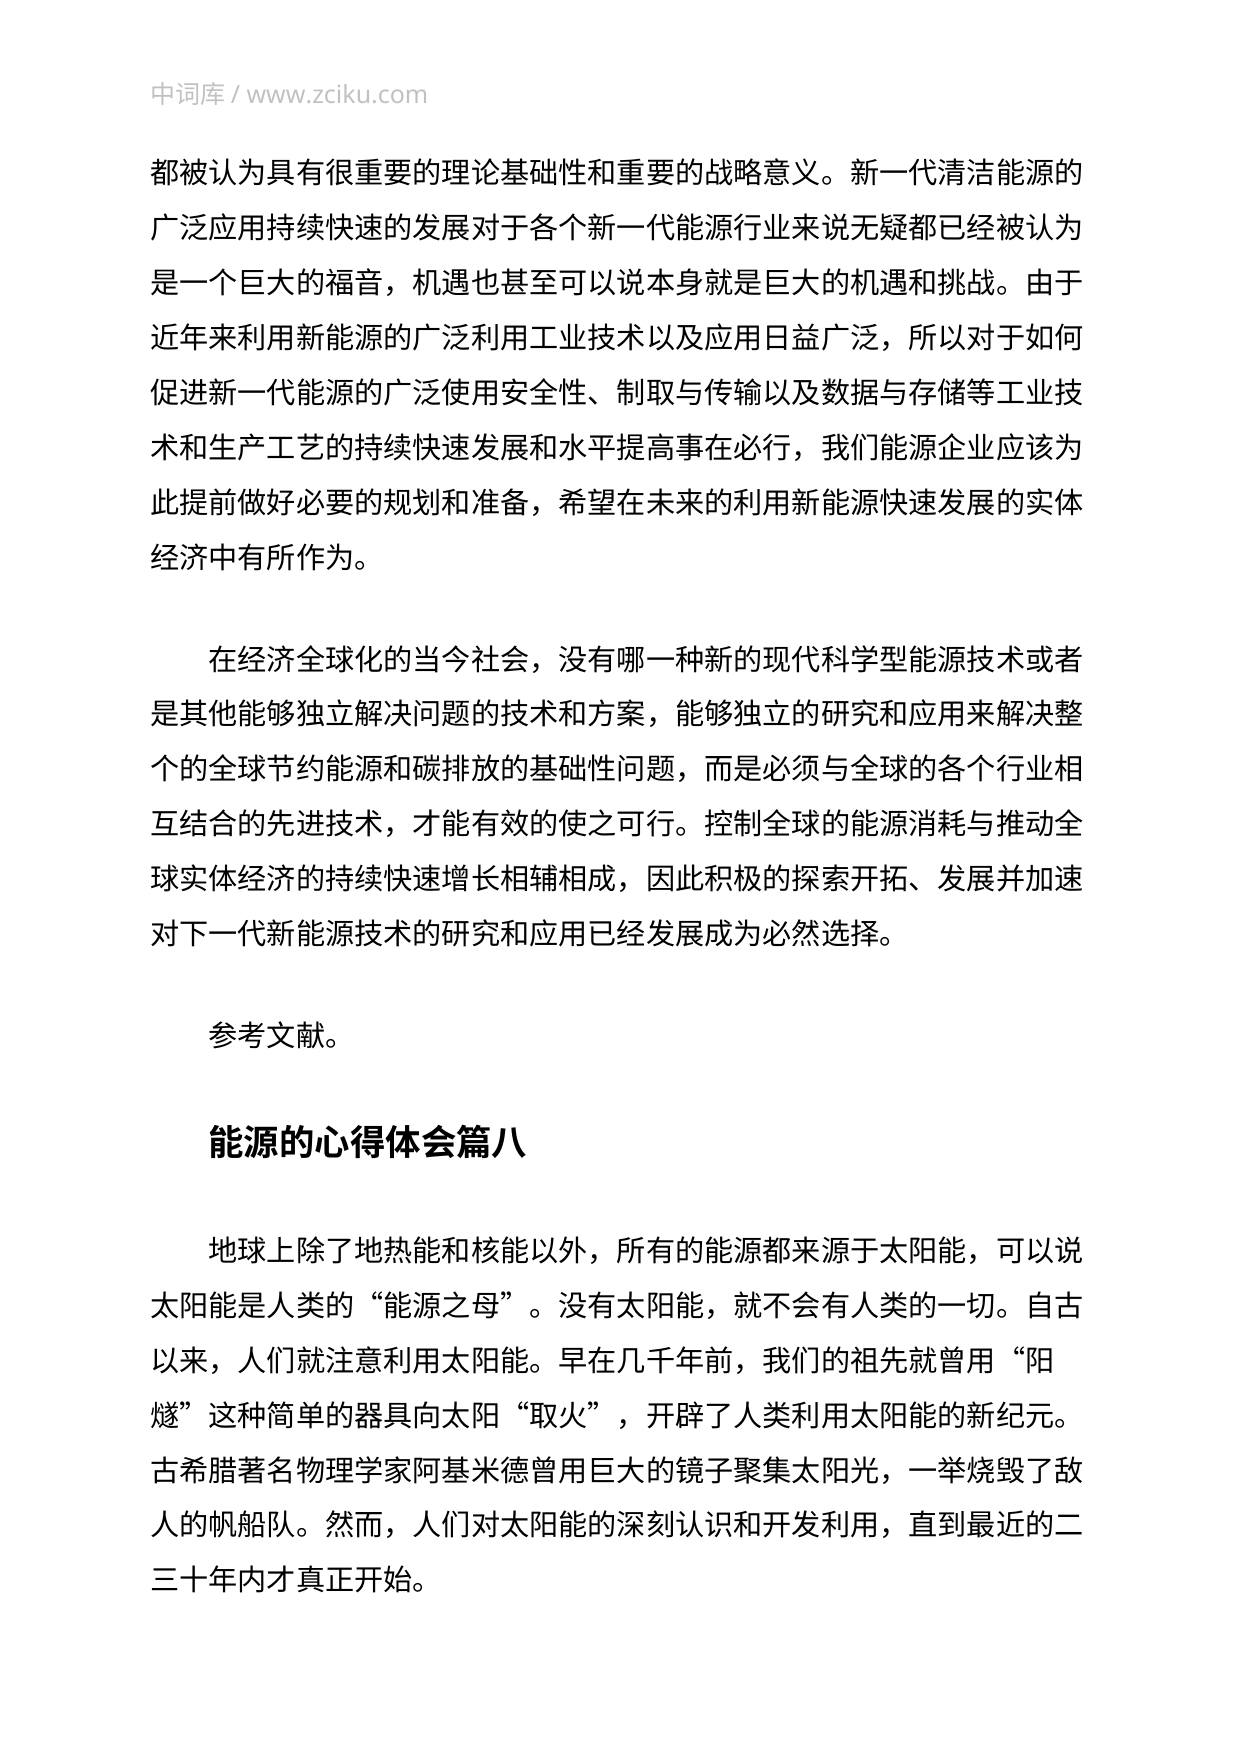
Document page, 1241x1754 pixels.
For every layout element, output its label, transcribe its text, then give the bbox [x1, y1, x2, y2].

text 在经济全球化的当今社会，没有哪一种新的现代科学型能源技术或者是其他能够独立解决问题的技术和方案，能够独立的研究和应用来解决整个的全球节约能源和碳排放的基础性问题，而是必须与全球的各个行业相互结合的先进技术，才能有效的使之可行。控制全球的能源消耗与推动全球实体经济的持续快速增长相辅相成，因此积极的探索开拓、发展并加速对下一代新能源技术的研究和应用已经发展成为必然选择。 [150, 636, 1090, 953]
text 地球上除了地热能和核能以外，所有的能源都来源于太阳能，可以说太阳能是人类的“能源之母”。没有太阳能，就不会有人类的一切。自古以来，人们就注意利用太阳能。早在几千年前，我们的祖先就曾用“阳燧”这种简单的器具向太阳“取火”，开辟了人类利用太阳能的新纪元。古希腊著名物理学家阿基米德曾用巨大的镜子聚集太阳光，一举烧毁了敌人的帆船队。然而，人们对太阳能的深刻认识和开发利用，直到最近的二三十年内才真正开始。 [150, 1227, 1090, 1599]
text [150, 150, 1090, 577]
text 能源的心得体会篇八 [150, 1114, 1090, 1165]
text 参考文献。 [150, 1012, 1090, 1054]
